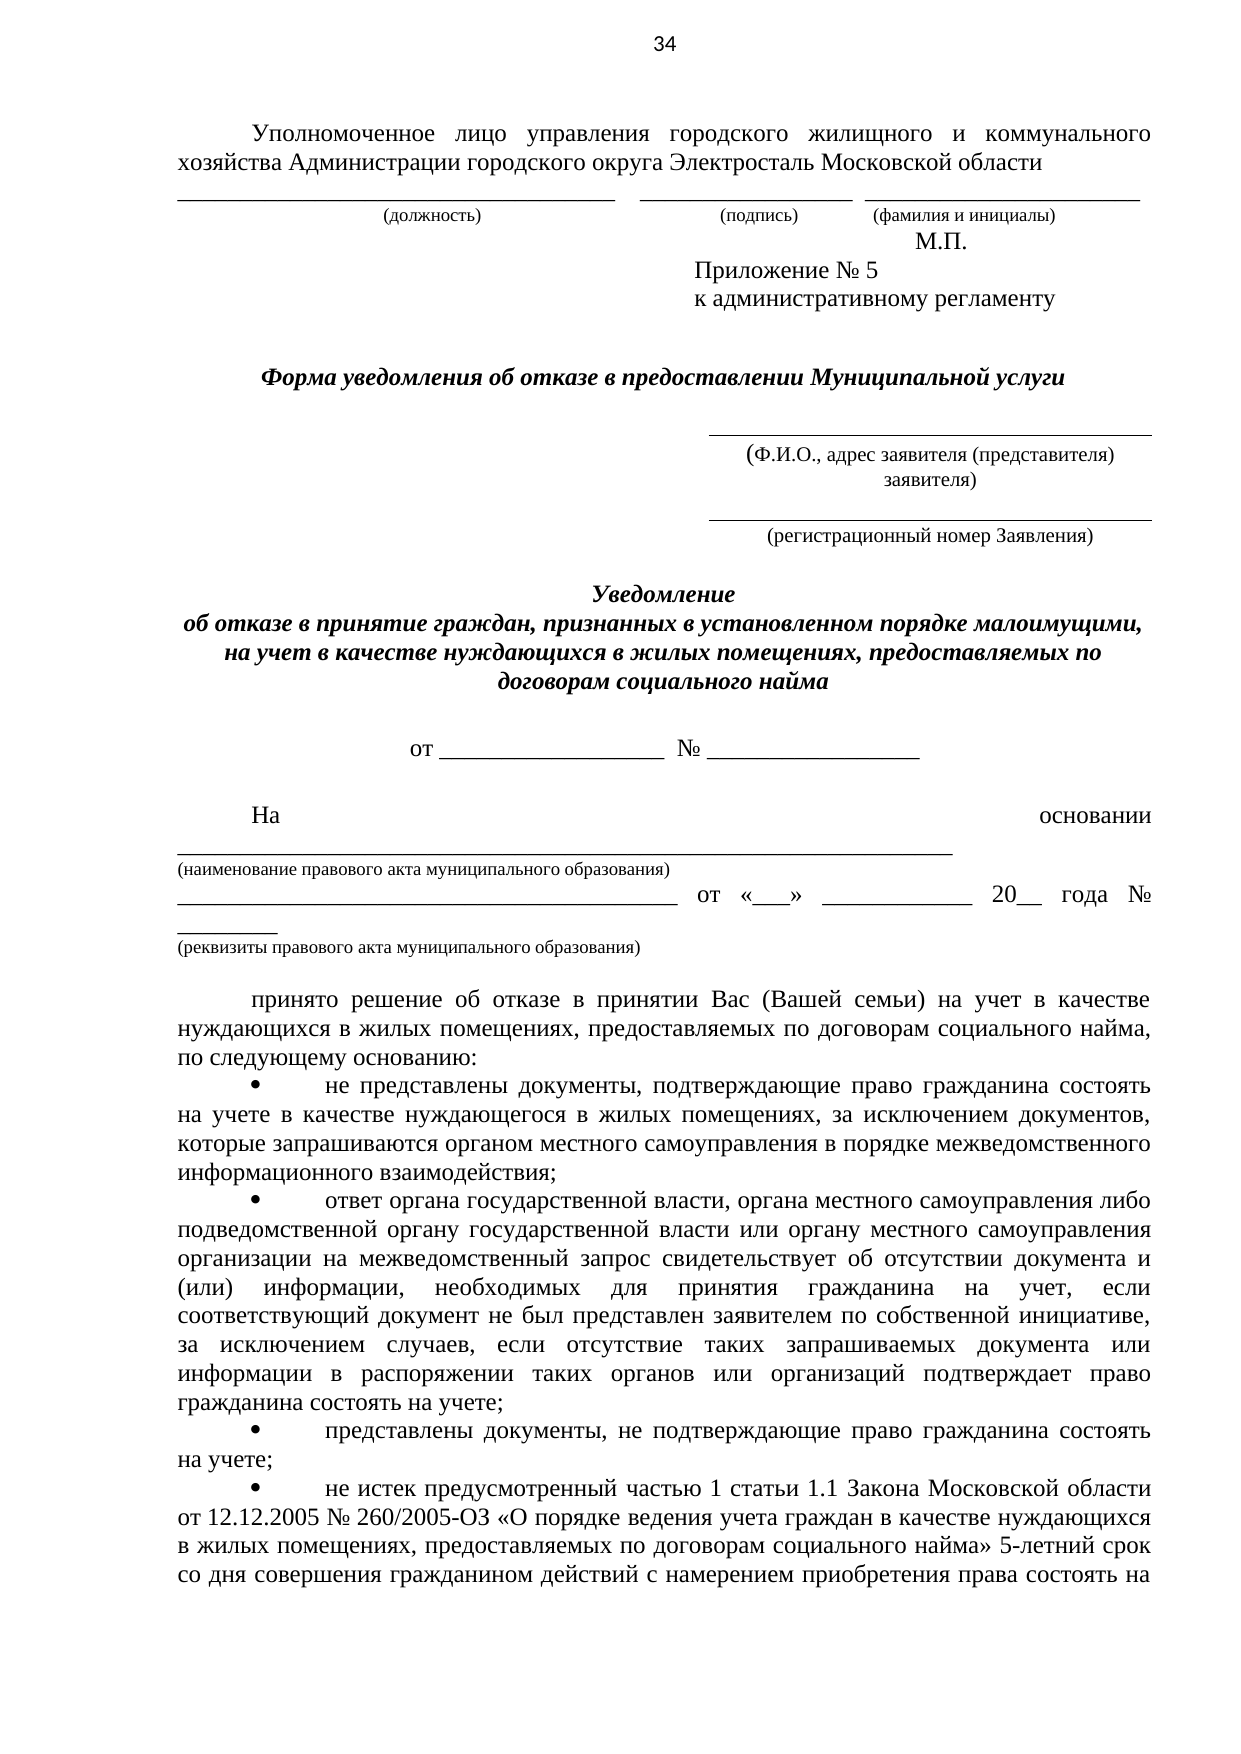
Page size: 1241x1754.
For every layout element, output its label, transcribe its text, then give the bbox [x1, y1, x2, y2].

list не представлены документы, подтверждающие право гражданина состоять на учете в качестве нуждающегося в жилых помещениях, за исключением документов, которые запрашиваются органом местного самоуправления в порядке межведомственного информационного взаимодействия; [177, 1071, 1152, 1186]
text (регистрационный номер Заявления) [709, 521, 1152, 547]
text об отказе в принятие граждан, признанных в установленном порядке малоимущими, на учет в качестве нуждающихся в жилых помещениях, предоставляемых по договорам социального найма [177, 608, 1152, 694]
text к административному регламенту [620, 283, 1152, 312]
text от __________________ № _________________ [177, 733, 1152, 762]
text ___________________________________ _________________ ______________________ [177, 176, 1152, 204]
text Уполномоченное лицо управления городского жилищного и коммунального хозяйства Администрации городского округа Электросталь Московской области [177, 118, 1152, 176]
list ответ органа государственной власти, органа местного самоуправления либо подведомственной органу государственной власти или органу местного самоуправления организации на межведомственный запрос свидетельствует об отсутствии документа и (или) информации, необходимых для принятия гражданина на учет, если соответствующий документ не был представлен заявителем по собственной инициативе, за исключением случаев, если отсутствие таких запрашиваемых документа или информации в распоряжении таких органов или организаций подтверждает право гражданина состоять на учете; [177, 1186, 1152, 1416]
text (реквизиты правового акта муниципального образования) [177, 936, 1152, 958]
text М.П. [841, 226, 1152, 255]
text (наименование правового акта муниципального образования) [177, 857, 1152, 879]
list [177, 1473, 1152, 1588]
text На основании ______________________________________________________________ [177, 800, 1152, 857]
text Уведомление [177, 579, 1152, 608]
text ________________________________________ от «___» ____________ 20__ года № ________ [177, 879, 1152, 936]
text (Ф.И.О., адрес заявителя (представителя) заявителя) [709, 436, 1152, 491]
subtitle Приложение № 5 [694, 255, 1152, 283]
text принято решение об отказе в принятии Вас (Вашей семьи) на учет в качестве нуждающихся в жилых помещениях, предоставляемых по договорам социального найма, по следующему основанию: [177, 984, 1152, 1071]
subtitle Форма уведомления об отказе в предоставлении Муниципальной услуги [177, 362, 1152, 391]
text (должность) (подпись) (фамилия и инициалы) [177, 204, 1152, 226]
list представлены документы, не подтверждающие право гражданина состоять на учете; [177, 1416, 1152, 1473]
